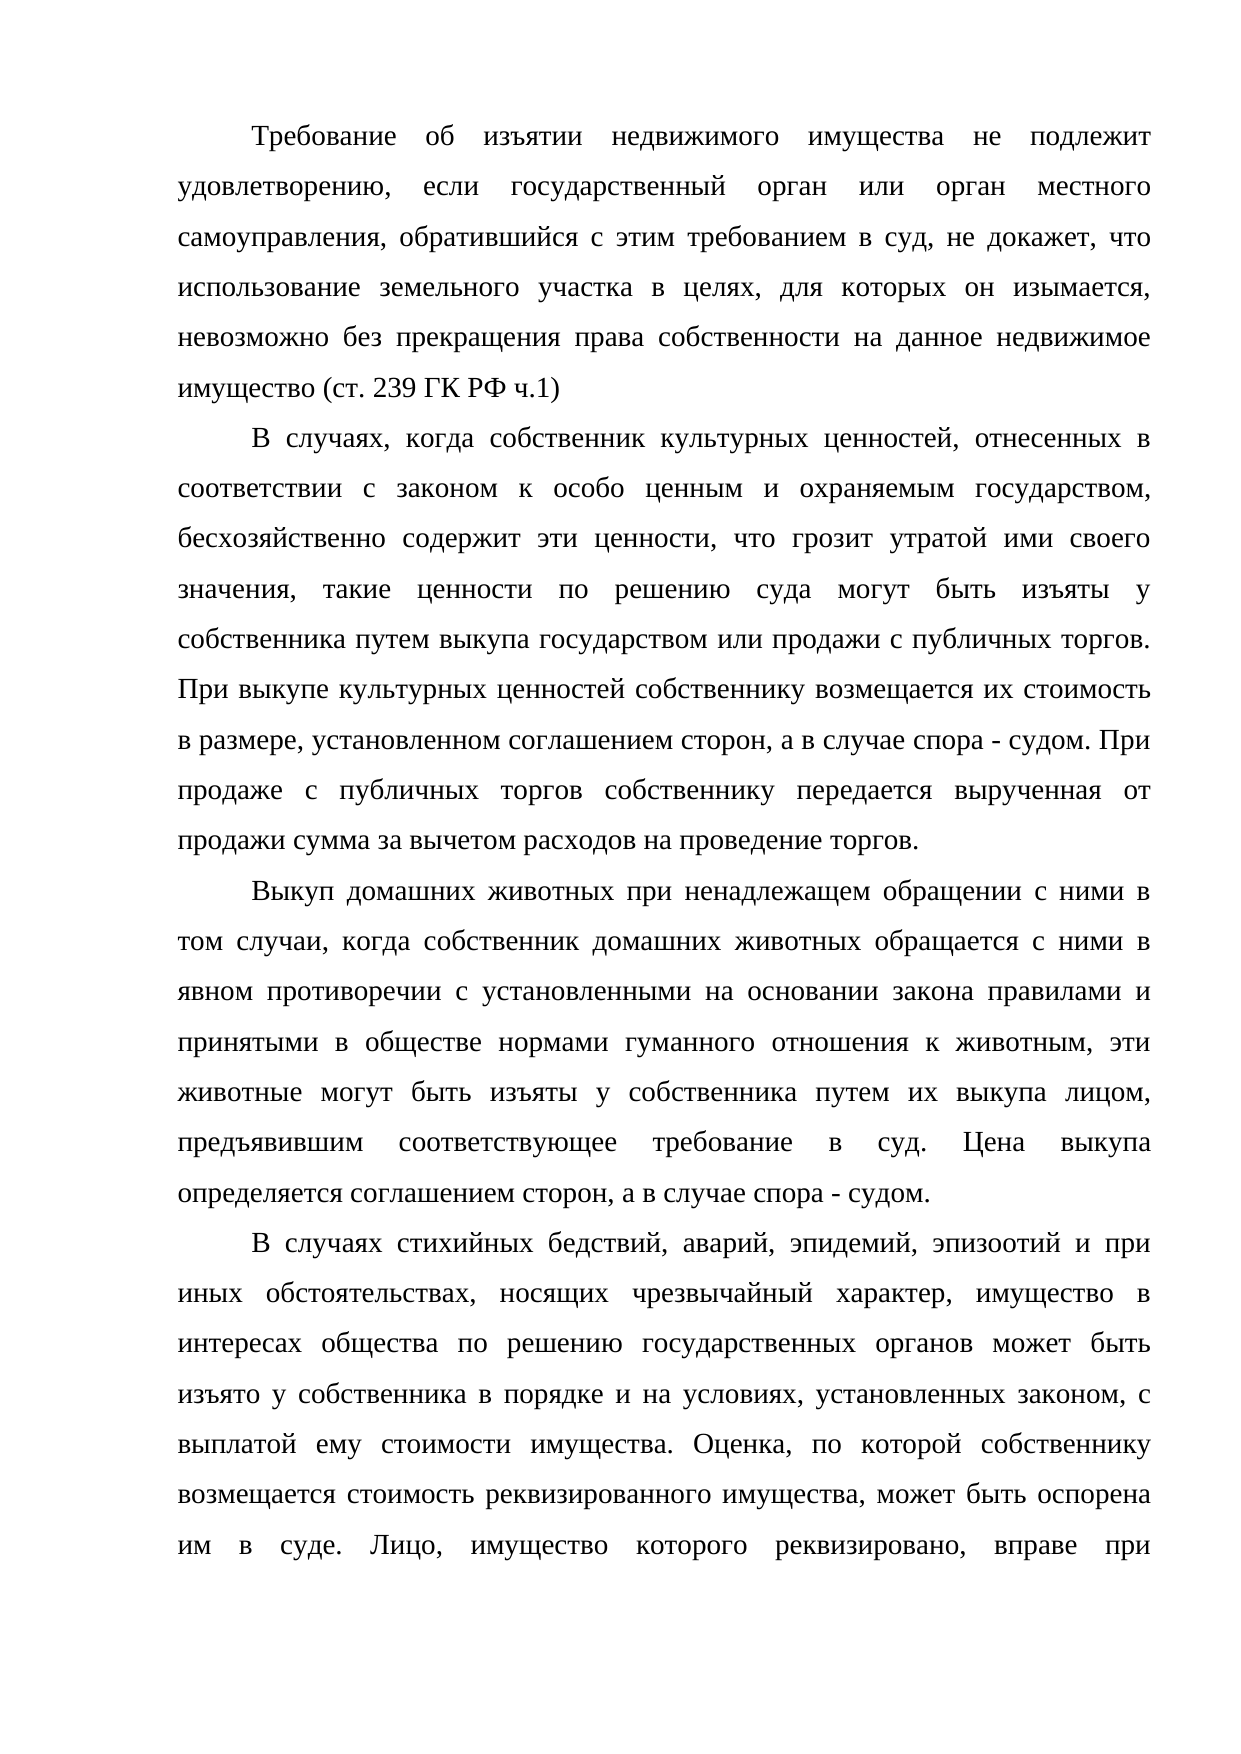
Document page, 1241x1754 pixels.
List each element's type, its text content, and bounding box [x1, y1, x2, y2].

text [177, 1225, 1152, 1560]
text Требование об изъятии недвижимого имущества не подлежит удовлетворению, если государственный орган или орган местного самоуправления, обратившийся с этим требованием в суд, не докажет, что использование земельного участка в целях, для которых он изымается, невозможно без прекращения права собственности на данное недвижимое имущество (ст. 239 ГК РФ ч.1) [177, 118, 1152, 403]
text В случаях, когда собственник культурных ценностей, отнесенных в соответствии с законом к особо ценным и охраняемым государством, бесхозяйственно содержит эти ценности, что грозит утратой ими своего значения, такие ценности по решению суда могут быть изъяты у собственника путем выкупа государством или продажи с публичных торгов. При выкупе культурных ценностей собственнику возмещается их стоимость в размере, установленном соглашением сторон, а в случае спора - судом. При продаже с публичных торгов собственнику передается вырученная от продажи сумма за вычетом расходов на проведение торгов. [177, 420, 1152, 856]
text Выкуп домашних животных при ненадлежащем обращении с ними в том случаи, когда собственник домашних животных обращается с ними в явном противоречии с установленными на основании закона правилами и принятыми в обществе нормами гуманного отношения к животным, эти животные могут быть изъяты у собственника путем их выкупа лицом, предъявившим соответствующее требование в суд. Цена выкупа определяется соглашением сторон, а в случае спора - судом. [177, 873, 1152, 1208]
